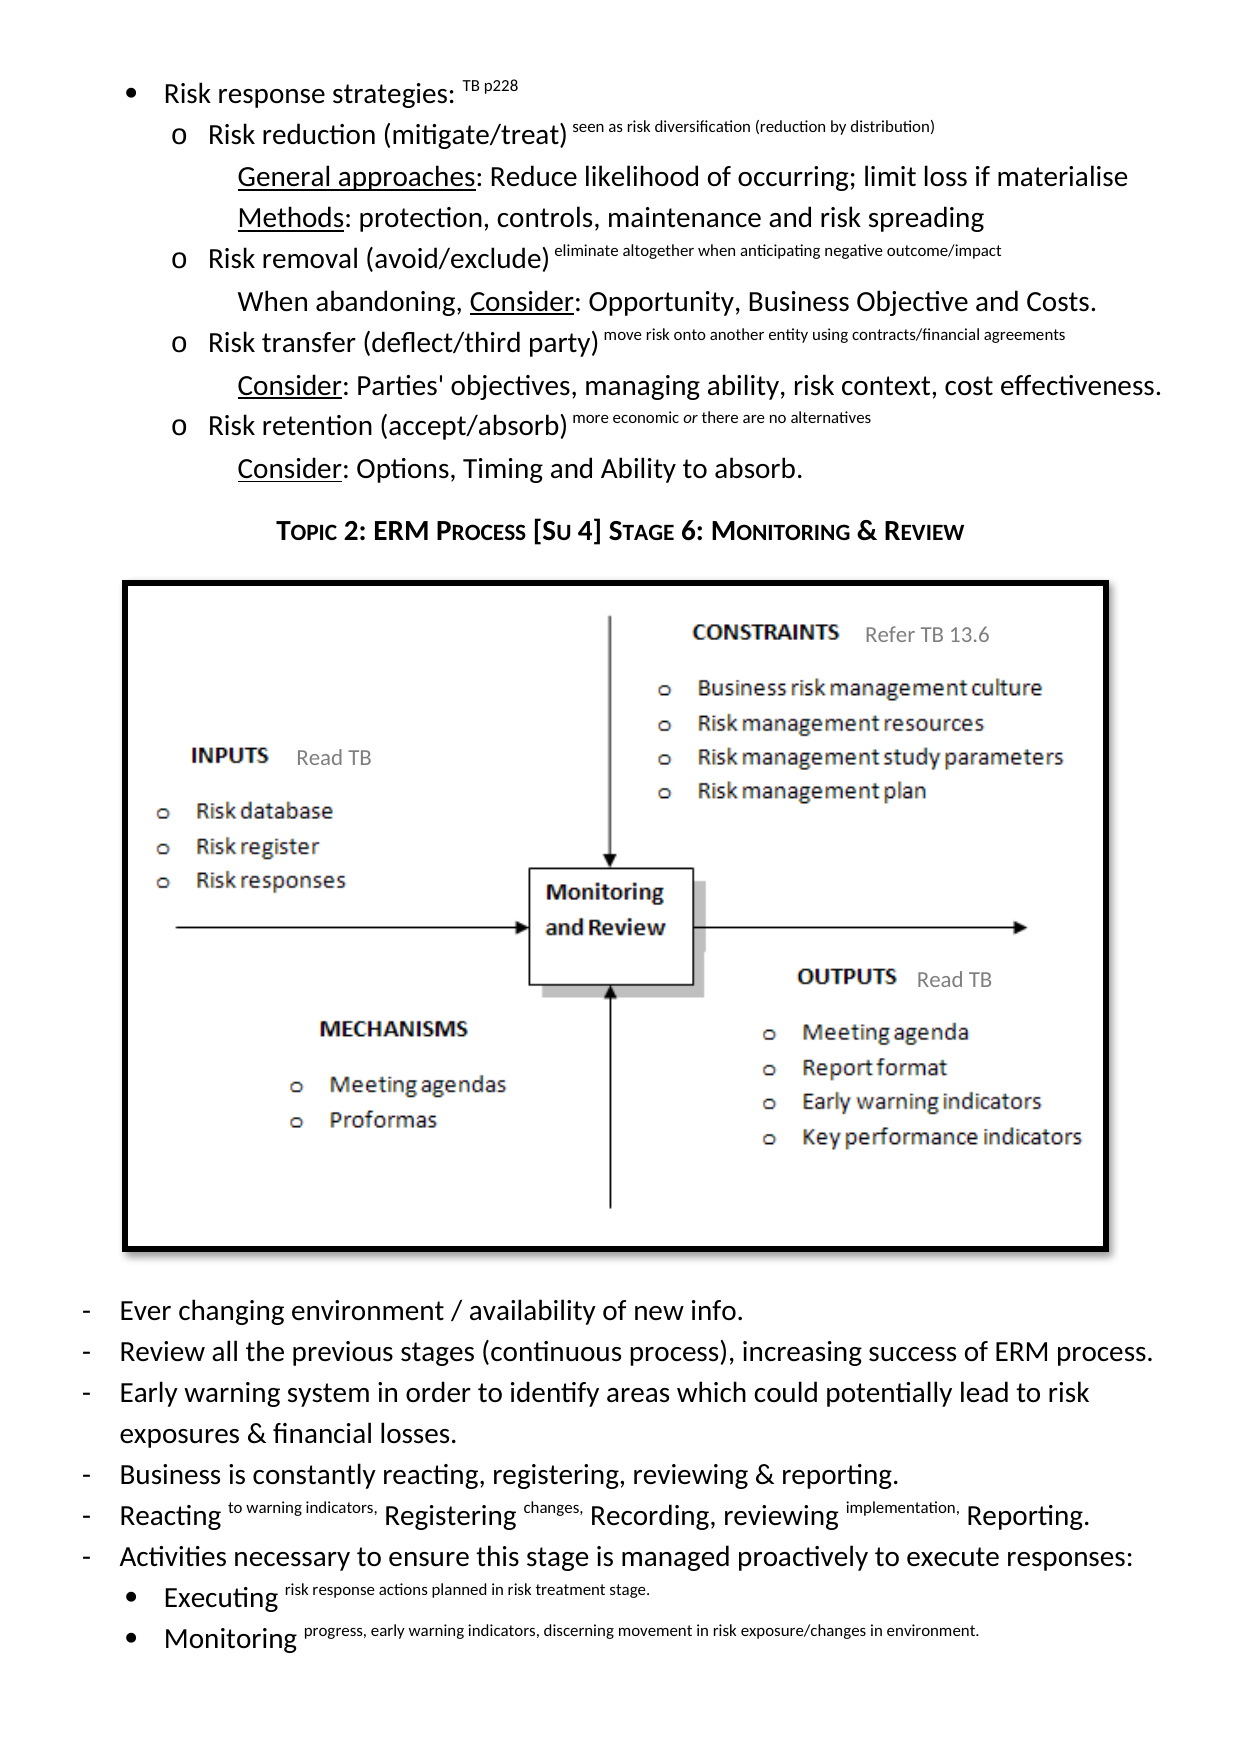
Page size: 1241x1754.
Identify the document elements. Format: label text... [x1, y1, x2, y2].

list Consider: Options, Timing and Ability to absorb. [237, 450, 1165, 486]
list Consider: Parties' objectives, managing ability, risk context, cost effectiveness. [237, 367, 1165, 402]
list Risk transfer (deflect/third party) move risk onto another entity using contracts/financial agreements [170, 324, 1165, 361]
list Reacting to warning indicators, Registering changes, Recording, reviewing implementation, Reporting. [82, 1497, 1165, 1533]
list Monitoring progress, early warning indicators, discerning movement in risk exposure/changes in environment. [126, 1620, 1165, 1656]
picture [128, 586, 1103, 1246]
list Executing risk response actions planned in risk treatment stage. [126, 1579, 1165, 1615]
list General approaches: Reduce likelihood of occurring; limit loss if materialise Methods: protection, controls, maintenance and risk spreading [237, 158, 1165, 235]
list Activities necessary to ensure this stage is managed proactively to execute responses: [82, 1538, 1165, 1574]
list Risk removal (avoid/exclude) eliminate altogether when anticipating negative outcome/impact [170, 240, 1165, 277]
text Topic 2: ERM Process [Su 4] Stage 6: Monitoring & Review [75, 512, 1165, 547]
list Risk reduction (mitigate/treat) seen as risk diversification (reduction by distribution) [170, 116, 1165, 153]
list Early warning system in order to identify areas which could potentially lead to risk exposures & financial losses. [82, 1374, 1165, 1451]
list When abandoning, Consider: Opportunity, Business Objective and Costs. [237, 283, 1165, 319]
list Ever changing environment / availability of new info. [82, 1292, 1165, 1328]
list Review all the previous stages (continuous process), increasing success of ERM process. [82, 1333, 1165, 1369]
list Business is constantly reacting, registering, reviewing & reporting. [82, 1456, 1165, 1492]
list Risk retention (accept/absorb) more economic or there are no alternatives [170, 407, 1165, 444]
list Risk response strategies: TB p228 [126, 75, 1165, 111]
